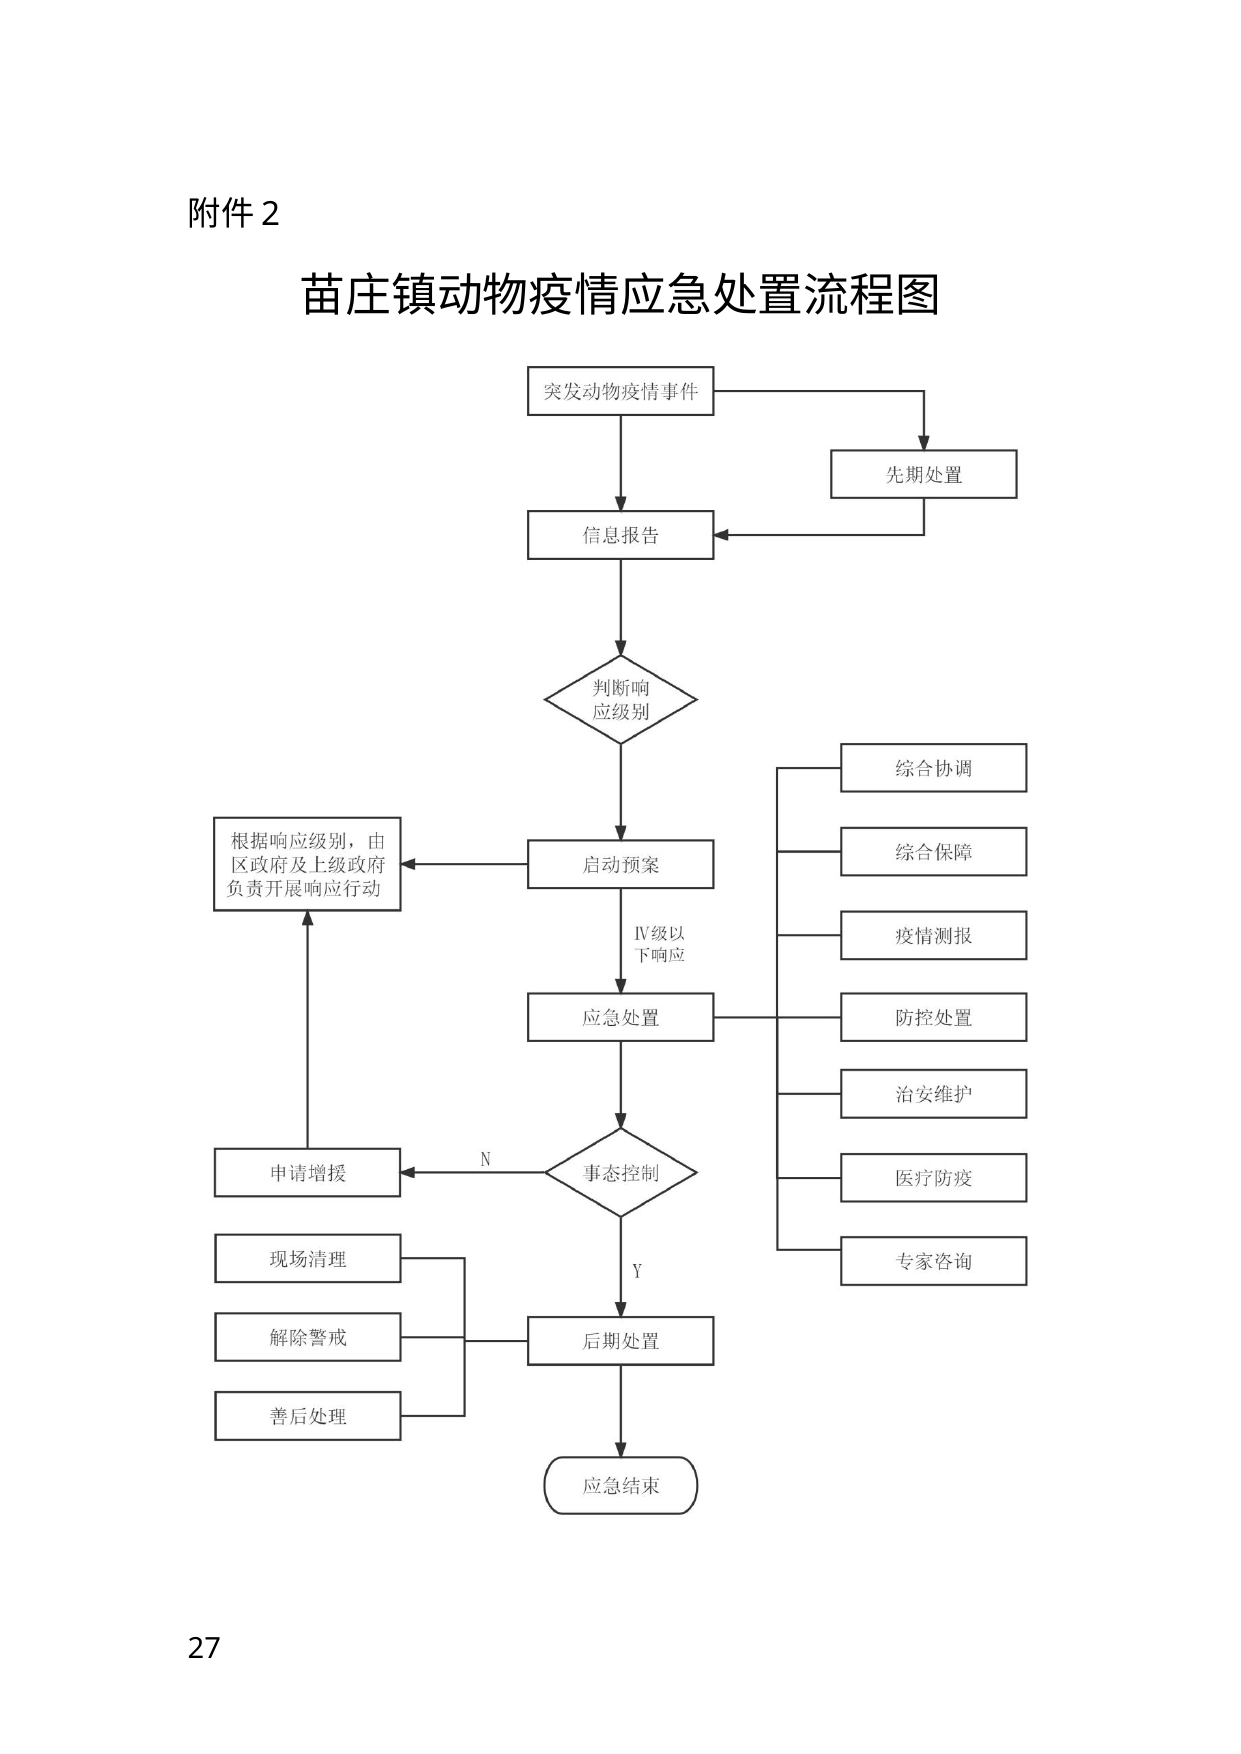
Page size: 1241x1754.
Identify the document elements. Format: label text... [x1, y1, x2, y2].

text 苗庄镇动物疫情应急处置流程图 [187, 243, 1053, 340]
picture [187, 340, 1053, 1540]
text 附件2 [187, 178, 1053, 243]
